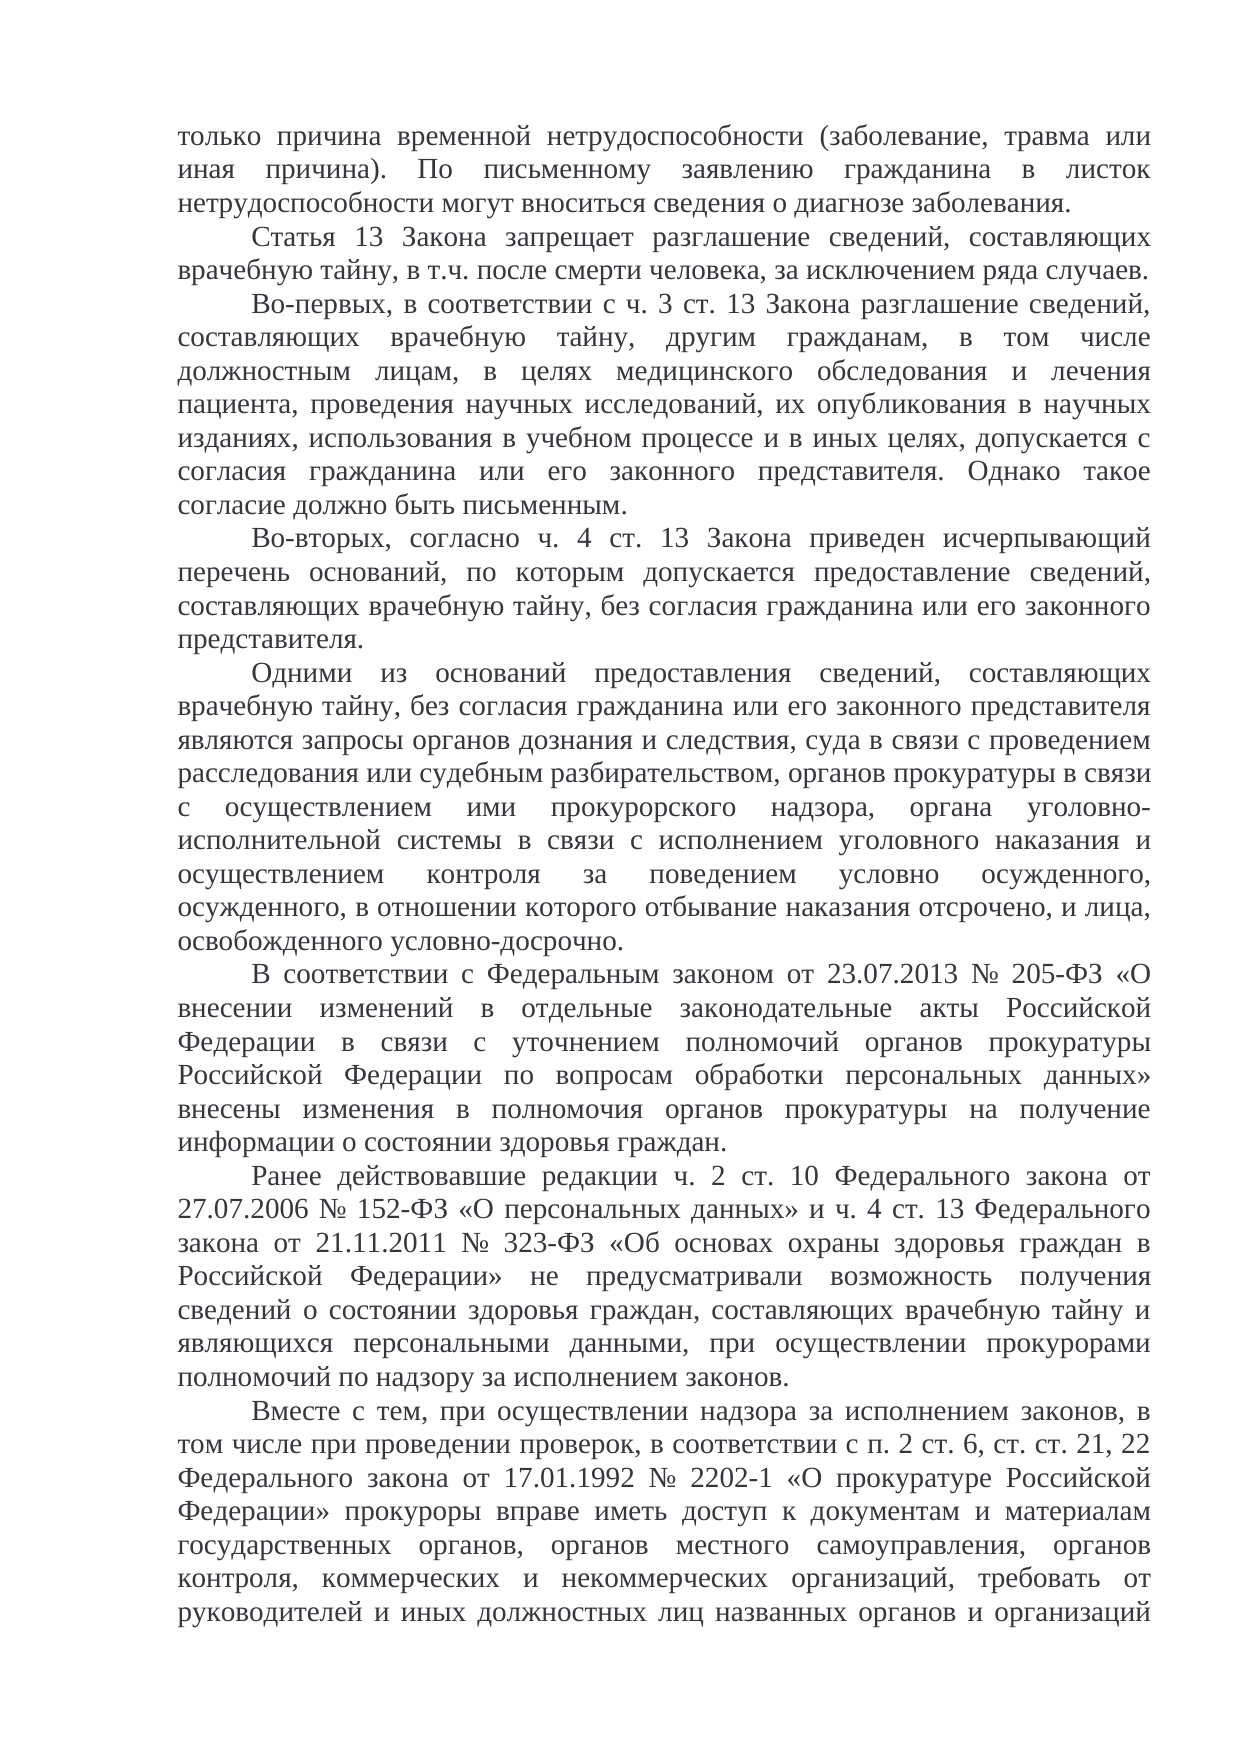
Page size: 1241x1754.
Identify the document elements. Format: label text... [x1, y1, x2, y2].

text Ранее действовавшие редакции ч. 2 ст. 10 Федерального закона от 27.07.2006 № 152-ФЗ «О персональных данных» и ч. 4 ст. 13 Федерального закона от 21.11.2011 № 323-ФЗ «Об основах охраны здоровья граждан в Российской Федерации» не предусматривали возможность получения сведений о состоянии здоровья граждан, составляющих врачебную тайну и являющихся персональными данными, при осуществлении прокурорами полномочий по надзору за исполнением законов. [177, 1158, 1152, 1393]
text В соответствии с Федеральным законом от 23.07.2013 № 205-ФЗ «О внесении изменений в отдельные законодательные акты Российской Федерации в связи с уточнением полномочий органов прокуратуры Российской Федерации по вопросам обработки персональных данных» внесены изменения в полномочия органов прокуратуры на получение информации о состоянии здоровья граждан. [177, 957, 1152, 1158]
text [177, 118, 1152, 219]
text Статья 13 Закона запрещает разглашение сведений, составляющих врачебную тайну, в т.ч. после смерти человека, за исключением ряда случаев. [177, 219, 1152, 286]
text Во-первых, в соответствии с ч. 3 ст. 13 Закона разглашение сведений, составляющих врачебную тайну, другим гражданам, в том числе должностным лицам, в целях медицинского обследования и лечения пациента, проведения научных исследований, их опубликования в научных изданиях, использования в учебном процессе и в иных целях, допускается с согласия гражданина или его законного представителя. Однако такое согласие должно быть письменным. [177, 286, 1152, 521]
text Во-вторых, согласно ч. 4 ст. 13 Закона приведен исчерпывающий перечень оснований, по которым допускается предоставление сведений, составляющих врачебную тайну, без согласия гражданина или его законного представителя. [177, 521, 1152, 655]
text Одними из оснований предоставления сведений, составляющих врачебную тайну, без согласия гражданина или его законного представителя являются запросы органов дознания и следствия, суда в связи с проведением расследования или судебным разбирательством, органов прокуратуры в связи с осуществлением ими прокурорского надзора, органа уголовно-исполнительной системы в связи с исполнением уголовного наказания и осуществлением контроля за поведением условно осужденного, осужденного, в отношении которого отбывание наказания отсрочено, и лица, освобожденного условно-досрочно. [177, 655, 1152, 957]
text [177, 1393, 1152, 1627]
